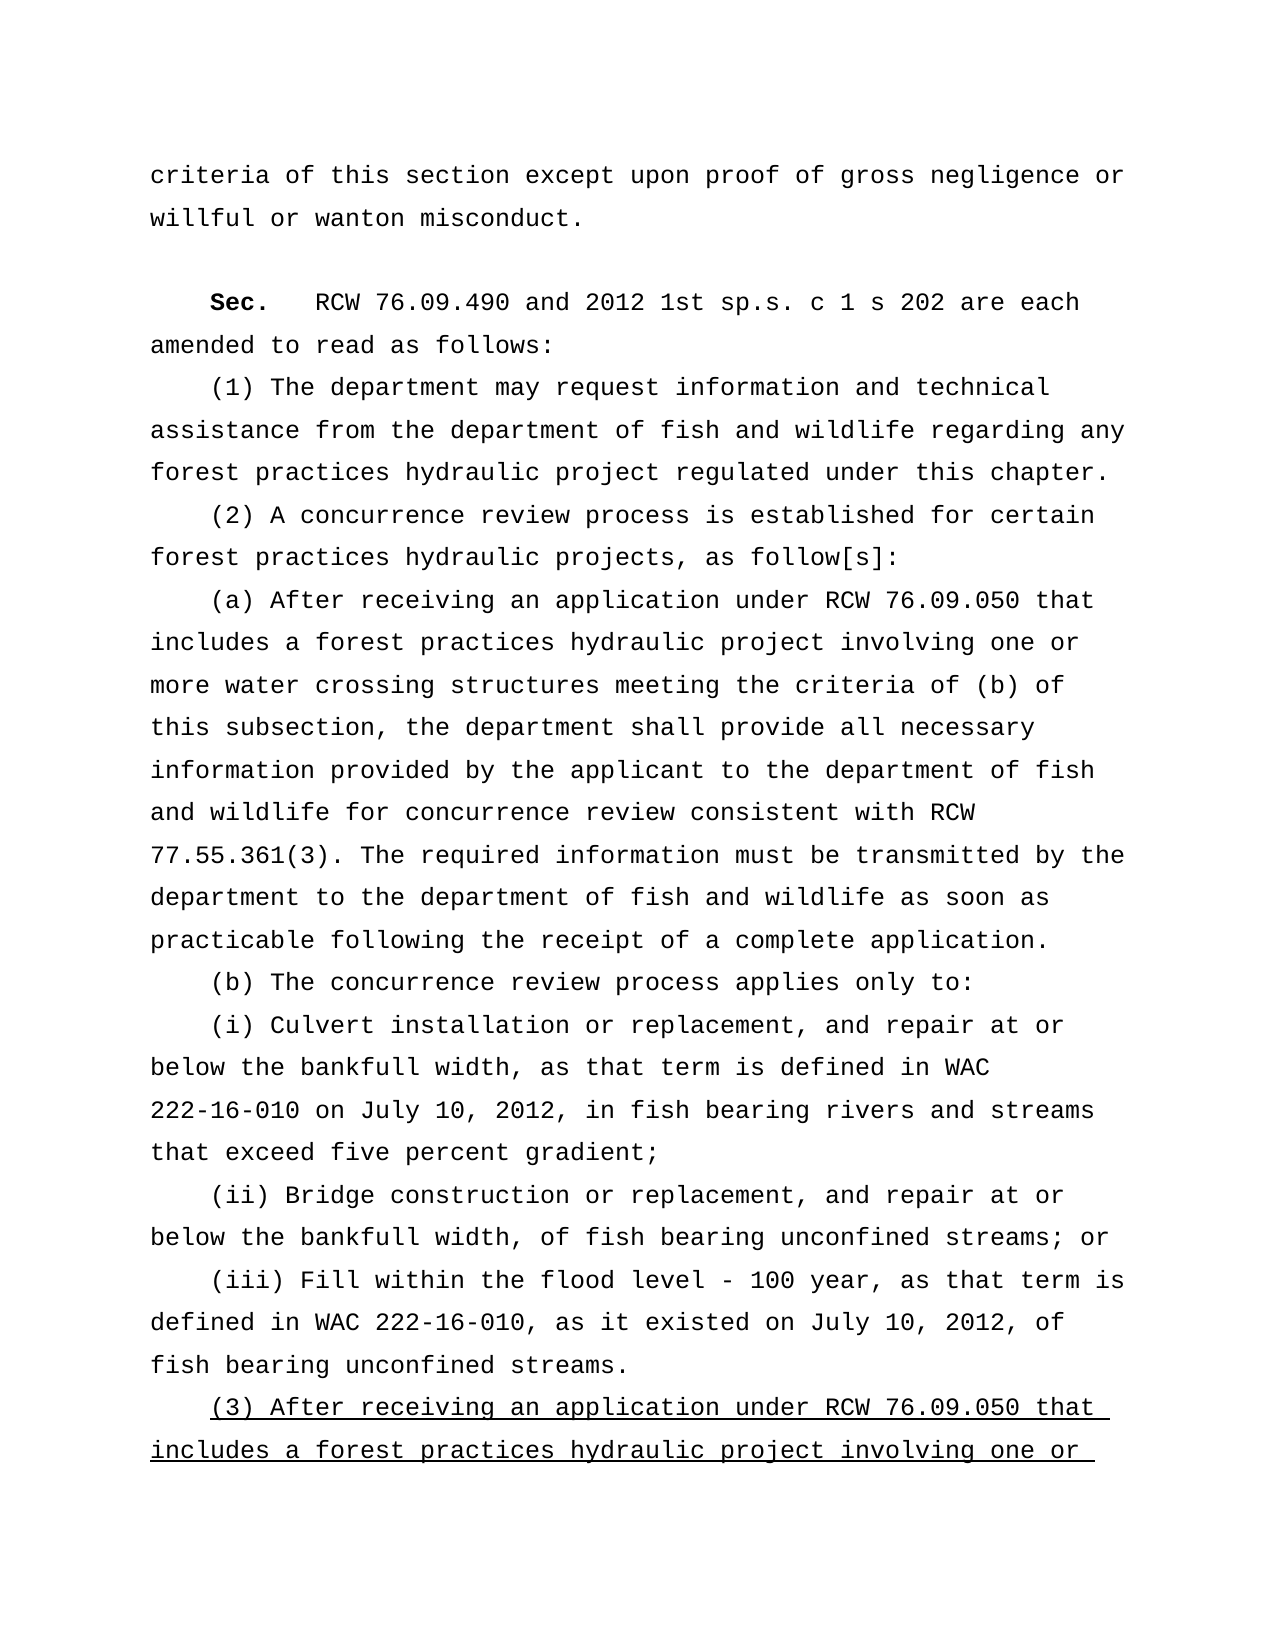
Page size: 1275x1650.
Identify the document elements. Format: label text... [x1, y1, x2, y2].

text (a) After receiving an application under RCW 76.09.050 that includes a forest practices hydraulic project involving one or more water crossing structures meeting the criteria of (b) of this subsection, the department shall provide all necessary information provided by the applicant to the department of fish and wildlife for concurrence review consistent with RCW 77.55.361(3). The required information must be transmitted by the department to the department of fish and wildlife as soon as practicable following the receipt of a complete application. [150, 574, 1125, 957]
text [150, 1382, 1125, 1467]
text (b) The concurrence review process applies only to: [150, 957, 1125, 999]
text (2) A concurrence review process is established for certain forest practices hydraulic projects, as follow[s]: [150, 489, 1125, 574]
text (iii) Fill within the flood level - 100 year, as that term is defined in WAC 222-16-010, as it existed on July 10, 2012, of fish bearing unconfined streams. [150, 1254, 1125, 1382]
text (1) The department may request information and technical assistance from the department of fish and wildlife regarding any forest practices hydraulic project regulated under this chapter. [150, 362, 1125, 489]
text Sec. RCW 76.09.490 and 2012 1st sp.s. c 1 s 202 are each amended to read as follows: [150, 277, 1125, 362]
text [150, 150, 1125, 235]
text (i) Culvert installation or replacement, and repair at or below the bankfull width, as that term is defined in WAC 222-16-010 on July 10, 2012, in fish bearing rivers and streams that exceed five percent gradient; [150, 999, 1125, 1169]
text (ii) Bridge construction or replacement, and repair at or below the bankfull width, of fish bearing unconfined streams; or [150, 1169, 1125, 1254]
